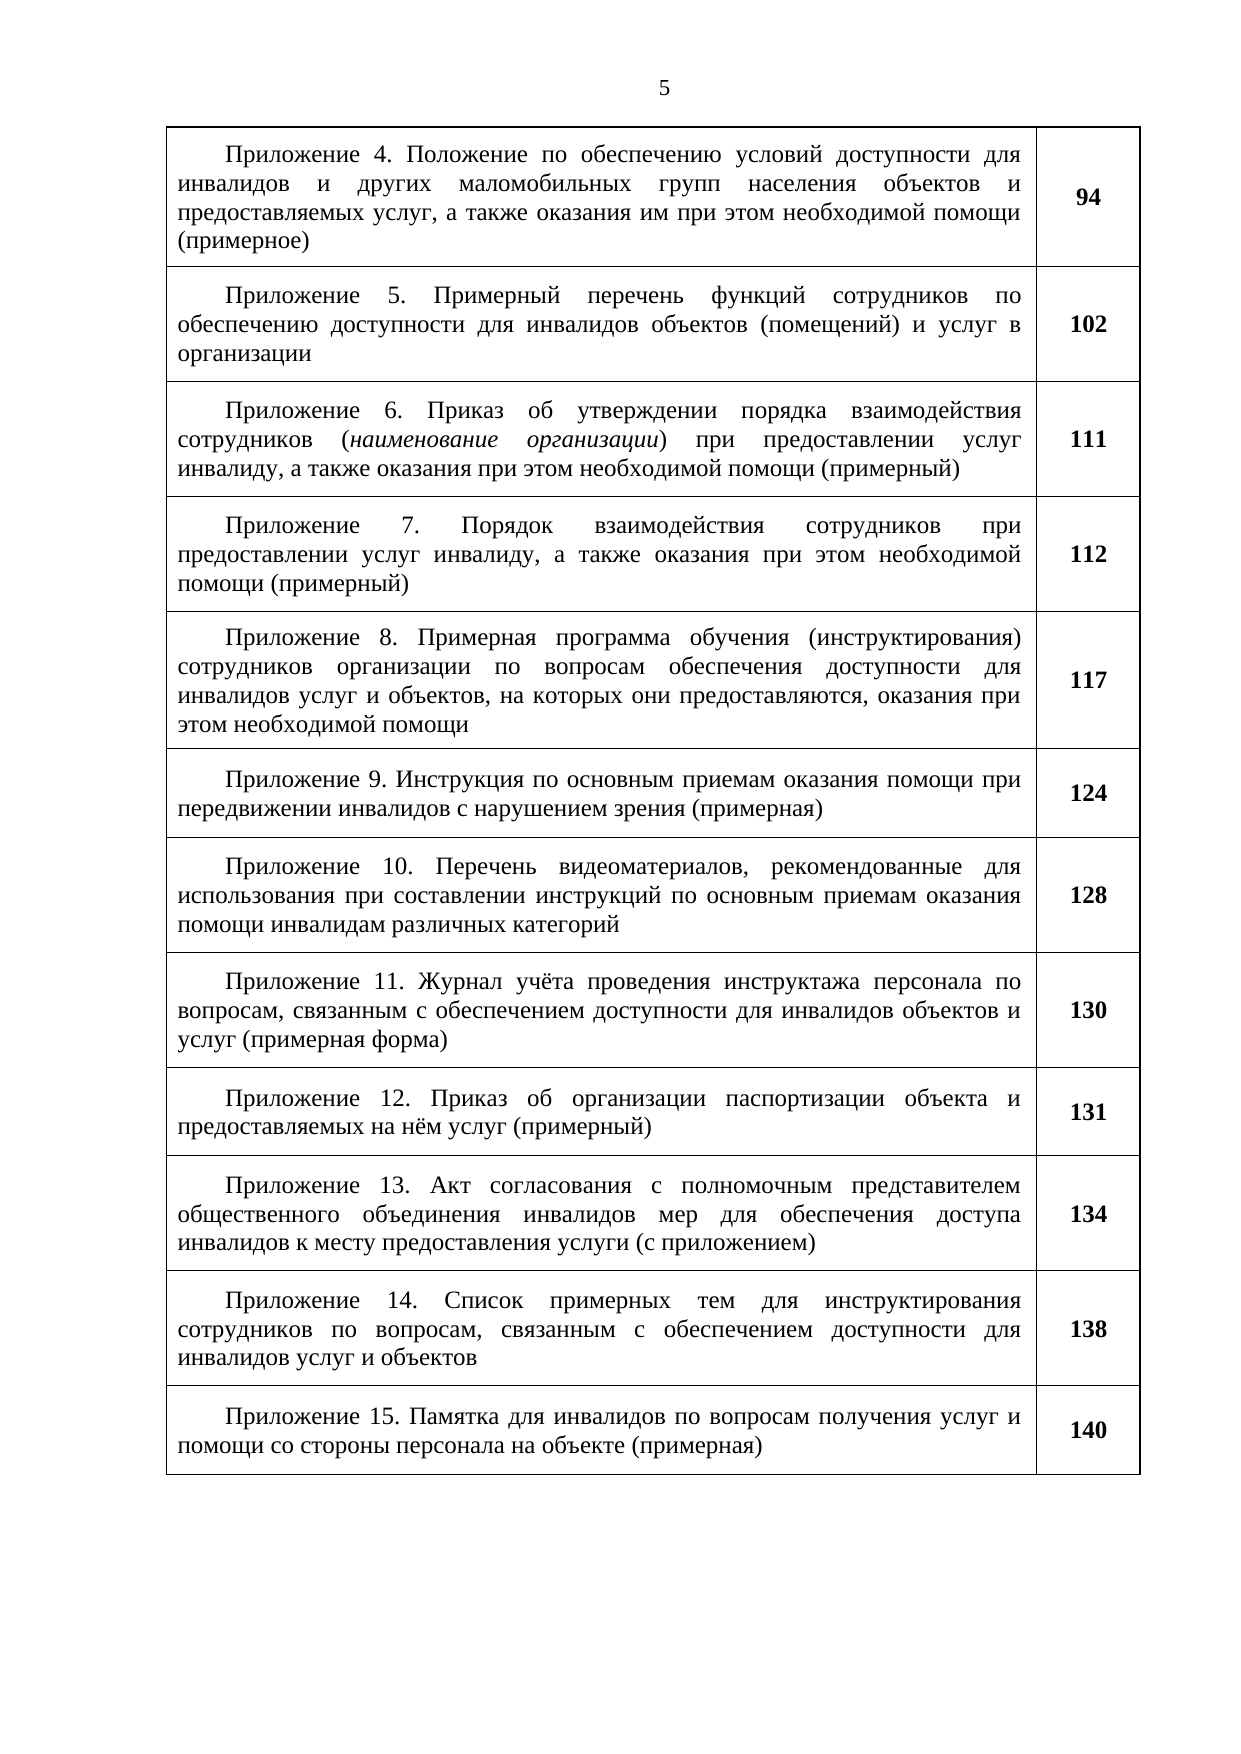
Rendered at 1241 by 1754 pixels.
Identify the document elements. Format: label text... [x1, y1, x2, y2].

table_cell 111 [1037, 382, 1139, 496]
table_cell 134 [1037, 1156, 1139, 1270]
table_cell Приложение 9. Инструкция по основным приемам оказания помощи при передвижении инвалидов с нарушением зрения (примерная) [167, 749, 1036, 837]
table_cell Приложение 10. Перечень видеоматериалов, рекомендованные для использования при составлении инструкций по основным приемам оказания помощи инвалидам различных категорий [167, 838, 1036, 952]
table_cell Приложение 5. Примерный перечень функций сотрудников по обеспечению доступности для инвалидов объектов (помещений) и услуг в организации [167, 267, 1036, 381]
table_cell 130 [1037, 953, 1139, 1067]
table_cell 131 [1037, 1068, 1139, 1155]
table_cell Приложение 14. Список примерных тем для инструктирования сотрудников по вопросам, связанным с обеспечением доступности для инвалидов услуг и объектов [167, 1271, 1036, 1385]
table_cell 112 [1037, 497, 1139, 611]
table_cell 140 [1037, 1386, 1139, 1474]
table_cell Приложение 6. Приказ об утверждении порядка взаимодействия сотрудников (наименование организации) при предоставлении услуг инвалиду, а также оказания при этом необходимой помощи (примерный) [167, 382, 1036, 496]
table_cell 94 [1037, 128, 1139, 266]
table_cell 102 [1037, 267, 1139, 381]
table_cell 117 [1037, 612, 1139, 748]
table_cell 124 [1037, 749, 1139, 837]
table_cell 128 [1037, 838, 1139, 952]
table_cell Приложение 13. Акт согласования с полномочным представителем общественного объединения инвалидов мер для обеспечения доступа инвалидов к месту предоставления услуги (с приложением) [167, 1156, 1036, 1270]
table_cell Приложение 4. Положение по обеспечению условий доступности для инвалидов и других маломобильных групп населения объектов и предоставляемых услуг, а также оказания им при этом необходимой помощи (примерное) [167, 128, 1036, 266]
table_cell Приложение 8. Примерная программа обучения (инструктирования) сотрудников организации по вопросам обеспечения доступности для инвалидов услуг и объектов, на которых они предоставляются, оказания при этом необходимой помощи [167, 612, 1036, 748]
table_cell 138 [1037, 1271, 1139, 1385]
table_cell Приложение 7. Порядок взаимодействия сотрудников при предоставлении услуг инвалиду, а также оказания при этом необходимой помощи (примерный) [167, 497, 1036, 611]
table_cell Приложение 12. Приказ об организации паспортизации объекта и предоставляемых на нём услуг (примерный) [167, 1068, 1036, 1155]
table_cell Приложение 11. Журнал учёта проведения инструктажа персонала по вопросам, связанным с обеспечением доступности для инвалидов объектов и услуг (примерная форма) [167, 953, 1036, 1067]
table_cell Приложение 15. Памятка для инвалидов по вопросам получения услуг и помощи со стороны персонала на объекте (примерная) [167, 1386, 1036, 1474]
